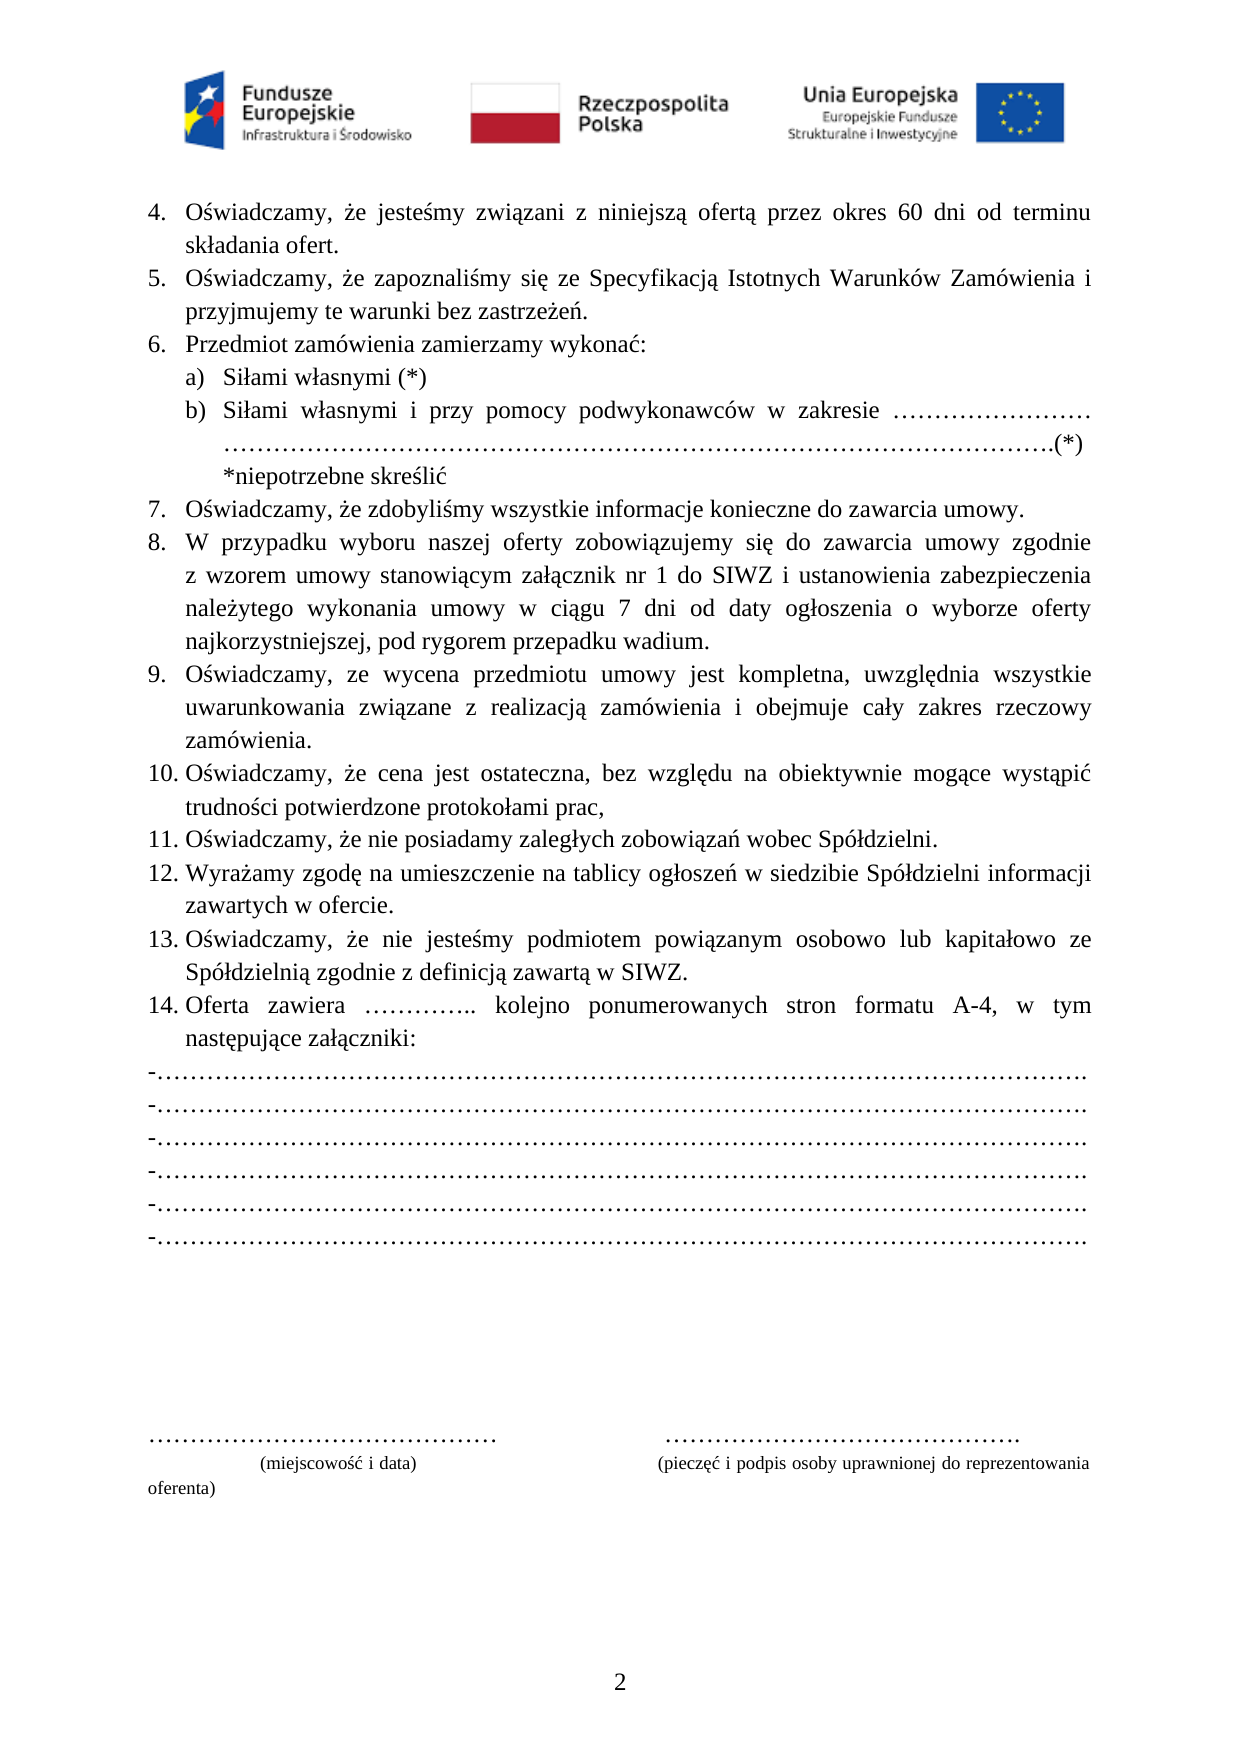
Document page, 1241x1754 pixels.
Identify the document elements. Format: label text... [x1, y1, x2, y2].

text -…………………………………………………………………………………………………. [148, 1089, 1092, 1117]
text -…………………………………………………………………………………………………. [148, 1221, 1092, 1249]
text -…………………………………………………………………………………………………. [148, 1155, 1092, 1183]
list Oświadczamy, że nie posiadamy zaległych zobowiązań wobec Spółdzielni. [148, 824, 1092, 853]
list Oferta zawiera ………….. kolejno ponumerowanych stron formatu A-4, w tym następujące załączniki: [148, 990, 1092, 1051]
list Siłami własnymi i przy pomocy podwykonawców w zakresie …………………… ……………………………………………………………………………………….(*) [185, 395, 1092, 457]
text -…………………………………………………………………………………………………. [148, 1188, 1092, 1217]
text -…………………………………………………………………………………………………. [148, 1056, 1092, 1084]
list *niepotrzebne skreślić [223, 461, 1092, 490]
text -…………………………………………………………………………………………………. [148, 1122, 1092, 1151]
text …………………………………… ……………………………………. [148, 1419, 1092, 1448]
list Oświadczamy, że zapoznaliśmy się ze Specyfikacją Istotnych Warunków Zamówienia i przyjmujemy te warunki bez zastrzeżeń. [148, 263, 1092, 325]
text (miejscowość i data) (pieczęć i podpis osoby uprawnionej do reprezentowania oferenta) [148, 1452, 1092, 1498]
list Oświadczamy, że jesteśmy związani z niniejszą ofertą przez okres 60 dni od terminu składania ofert. [148, 197, 1092, 259]
list Oświadczamy, że cena jest ostateczna, bez względu na obiektywnie mogące wystąpić trudności potwierdzone protokołami prac, [148, 758, 1092, 820]
list Oświadczamy, że zdobyliśmy wszystkie informacje konieczne do zawarcia umowy. [148, 494, 1092, 523]
list Siłami własnymi (*) [185, 362, 1092, 391]
list Oświadczamy, ze wycena przedmiotu umowy jest kompletna, uwzględnia wszystkie uwarunkowania związane z realizacją zamówienia i obejmuje cały zakres rzeczowy zamówienia. [148, 659, 1092, 754]
list W przypadku wyboru naszej oferty zobowiązujemy się do zawarcia umowy zgodnie z wzorem umowy stanowiącym załącznik nr 1 do SIWZ i ustanowienia zabezpieczenia należytego wykonania umowy w ciągu 7 dni od daty ogłoszenia o wyborze oferty najkorzystniejszej, pod rygorem przepadku wadium. [148, 527, 1092, 655]
list Oświadczamy, że nie jesteśmy podmiotem powiązanym osobowo lub kapitałowo ze Spółdzielnią zgodnie z definicją zawartą w SIWZ. [148, 924, 1092, 985]
picture [147, 59, 1086, 169]
list Wyrażamy zgodę na umieszczenie na tablicy ogłoszeń w siedzibie Spółdzielni informacji zawartych w ofercie. [148, 858, 1092, 919]
list Przedmiot zamówienia zamierzamy wykonać: [148, 329, 1092, 358]
